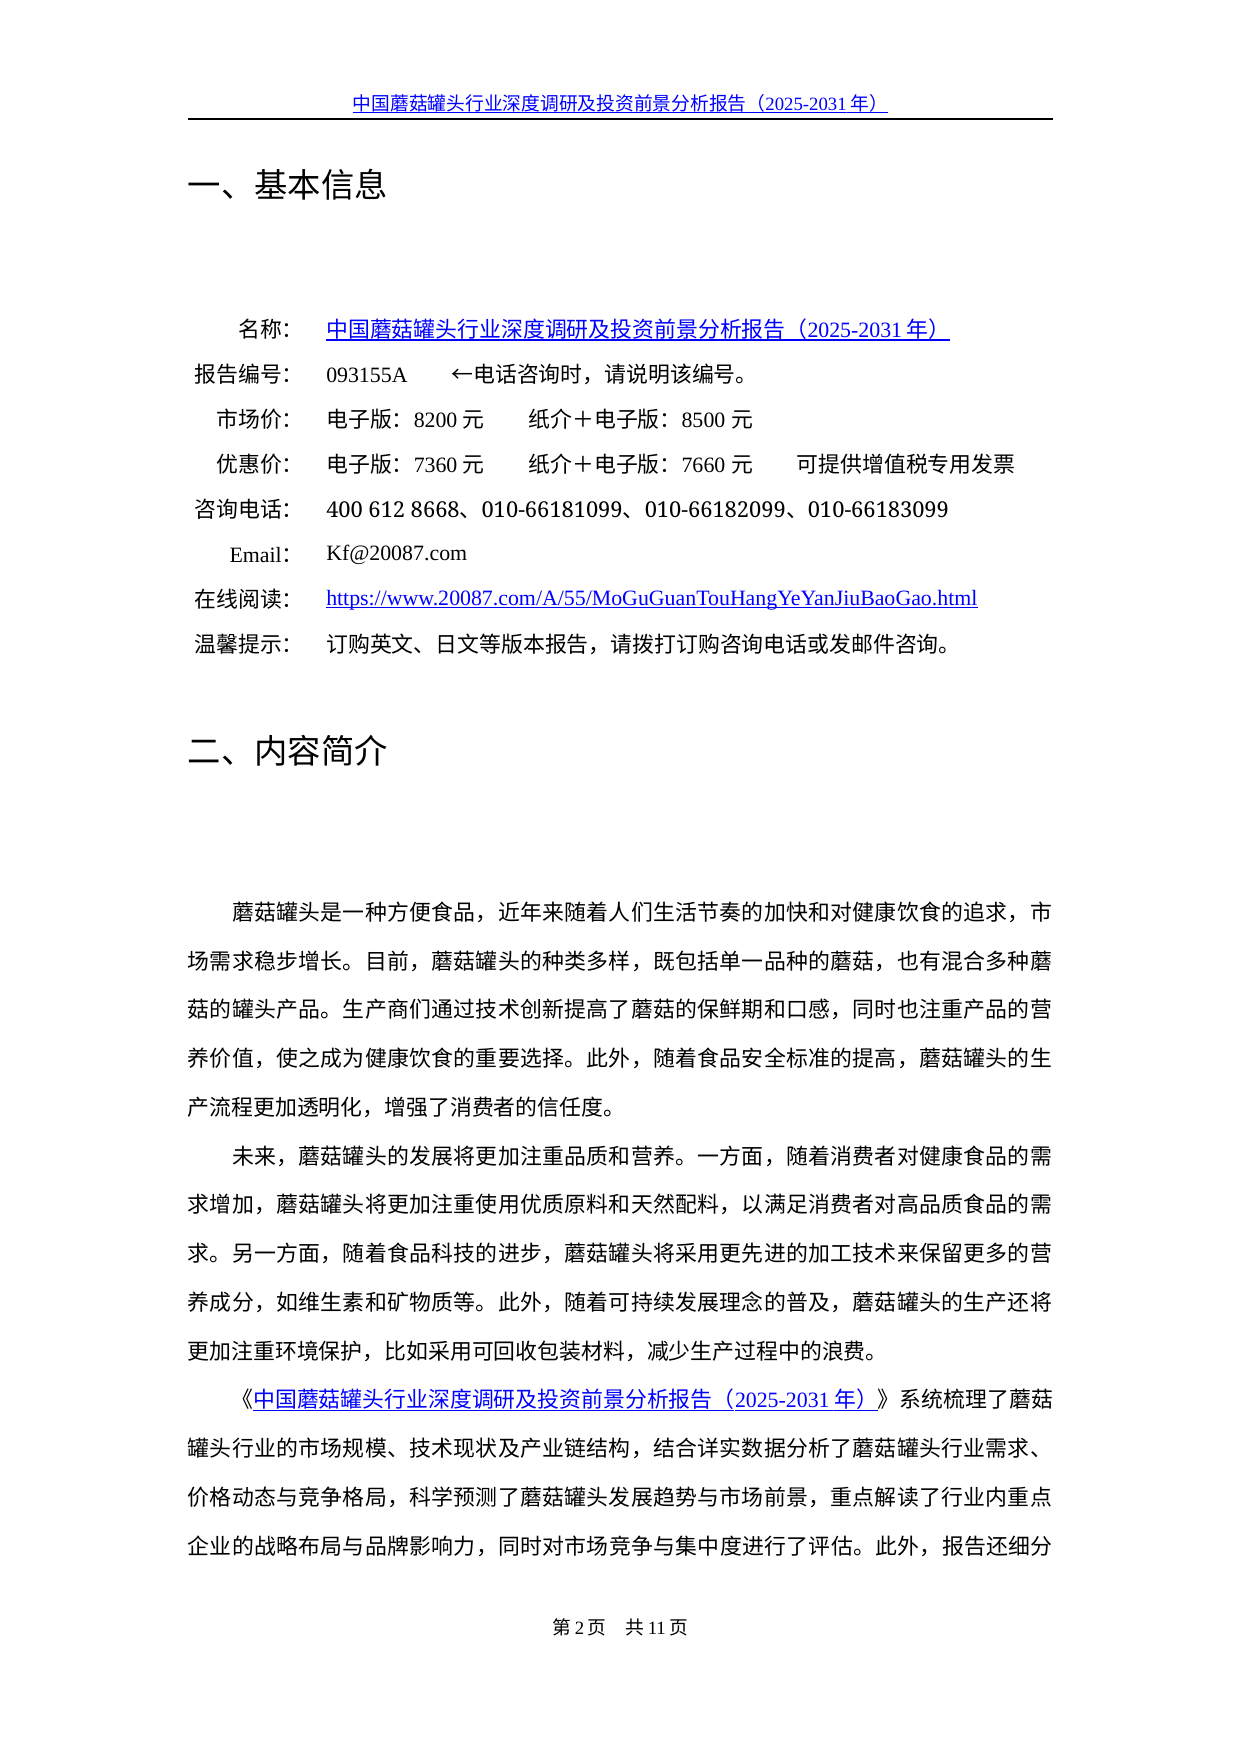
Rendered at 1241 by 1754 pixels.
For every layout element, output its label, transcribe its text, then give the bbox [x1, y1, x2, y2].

table_cell 电子版：8200 元 纸介＋电子版：8500 元 [315, 402, 1073, 447]
table_header 名称： [167, 312, 315, 357]
title 一、基本信息 [187, 150, 1053, 215]
table_cell Email： [167, 537, 315, 582]
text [187, 894, 1053, 1561]
title 二、内容简介 [187, 717, 1053, 782]
table_cell [315, 582, 1073, 627]
table_cell Kf@20087.com [315, 537, 1073, 582]
table_cell 订购英文、日文等版本报告，请拨打订购咨询电话或发邮件咨询。 [315, 627, 1073, 672]
table_cell 优惠价： [167, 447, 315, 492]
table_cell 咨询电话： [167, 492, 315, 537]
table_cell 在线阅读： [167, 582, 315, 627]
table_header 中国蘑菇罐头行业深度调研及投资前景分析报告（2025-2031年） [315, 312, 1073, 357]
table_cell 400 612 8668、010-66181099、010-66182099、010-66183099 [315, 492, 1073, 537]
table_cell 093155A ←电话咨询时，请说明该编号。 [315, 357, 1073, 402]
table_cell 温馨提示： [167, 627, 315, 672]
table_cell 报告编号： [167, 357, 315, 402]
table_cell 市场价： [167, 402, 315, 447]
table_cell 电子版：7360 元 纸介＋电子版：7660 元 可提供增值税专用发票 [315, 447, 1073, 492]
